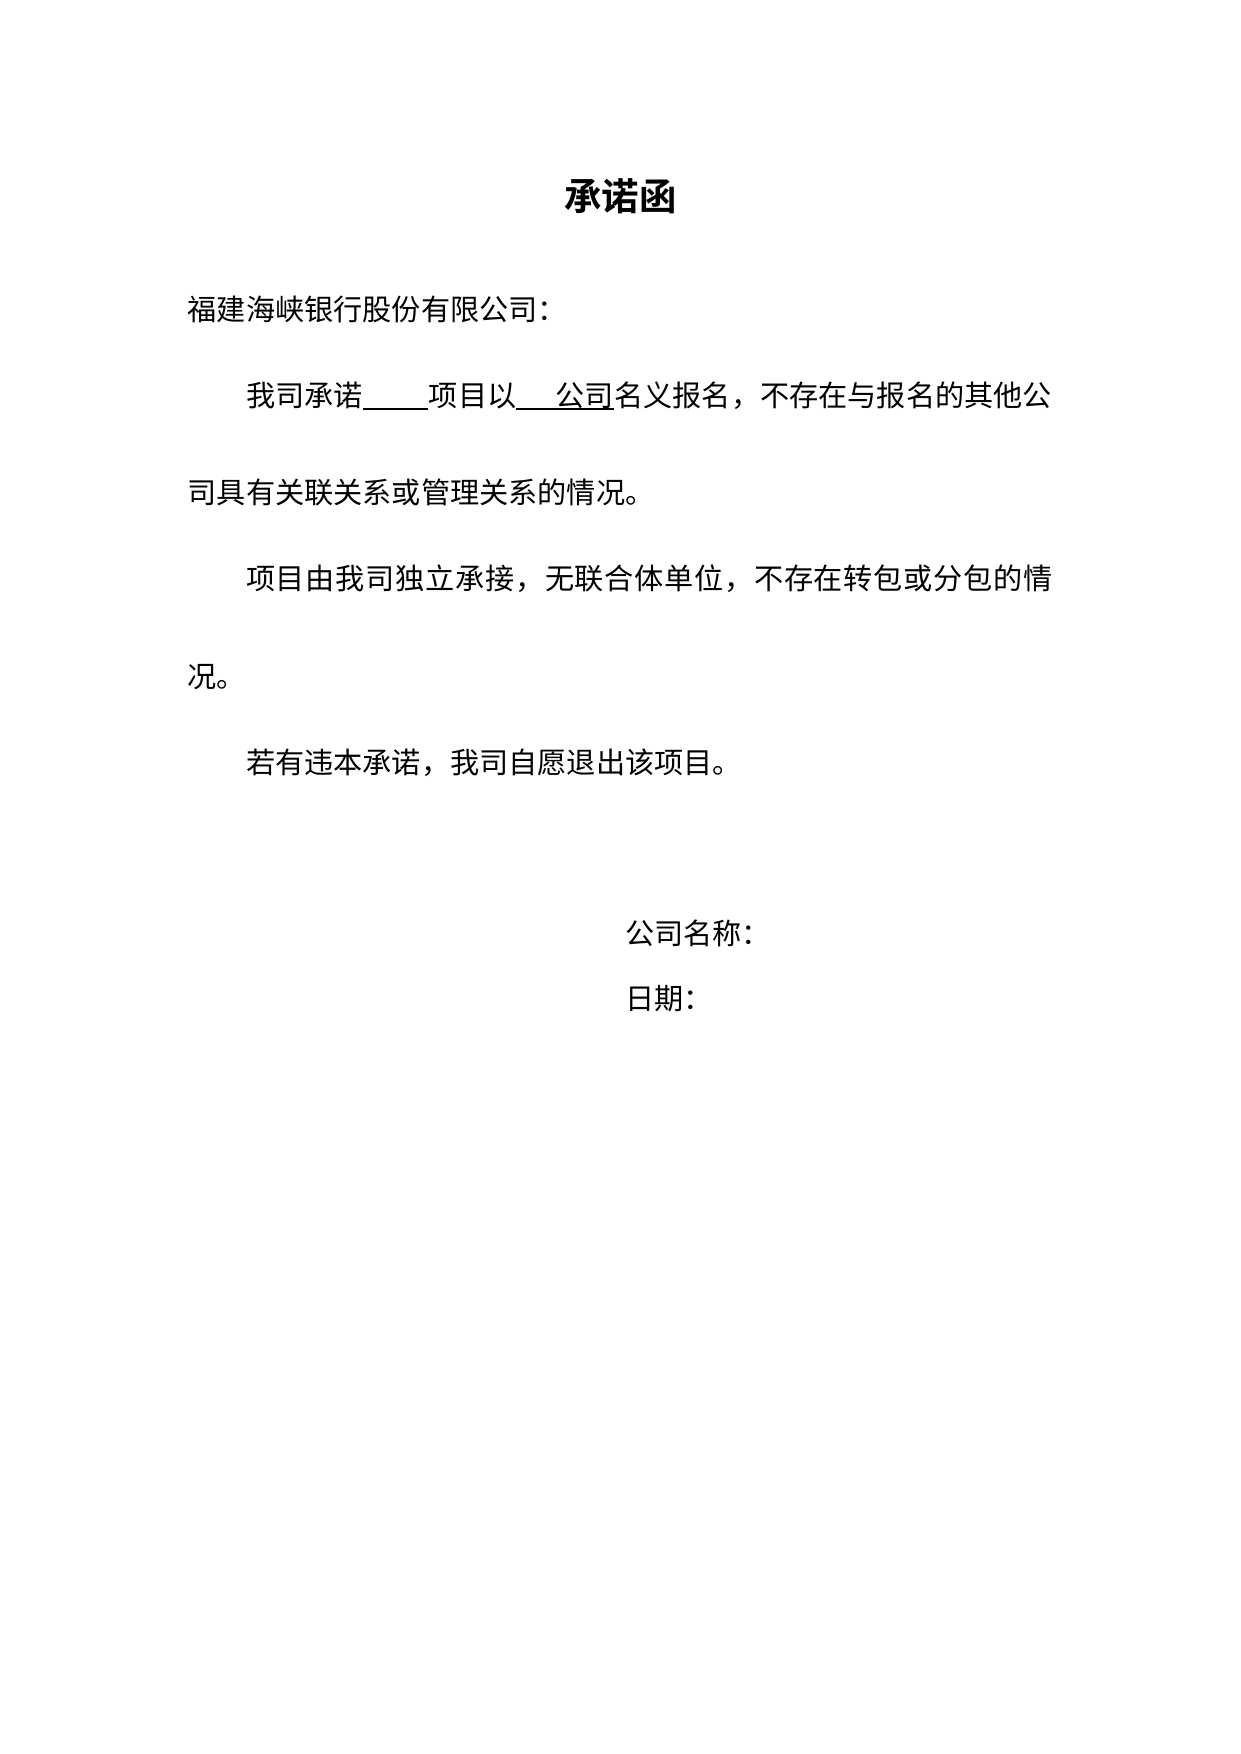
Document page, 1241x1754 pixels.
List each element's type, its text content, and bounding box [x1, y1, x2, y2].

text 福建海峡银行股份有限公司： [187, 275, 1053, 340]
text 我司承诺 项目以 公司名义报名，不存在与报名的其他公司具有关联关系或管理关系的情况。 [187, 361, 1053, 523]
text 公司名称： [187, 899, 1053, 964]
text 承诺函 [187, 162, 1053, 227]
text 若有违本承诺，我司自愿退出该项目。 [187, 728, 1053, 793]
text 日期： [187, 964, 1053, 1029]
text 项目由我司独立承接，无联合体单位，不存在转包或分包的情况。 [187, 544, 1053, 707]
